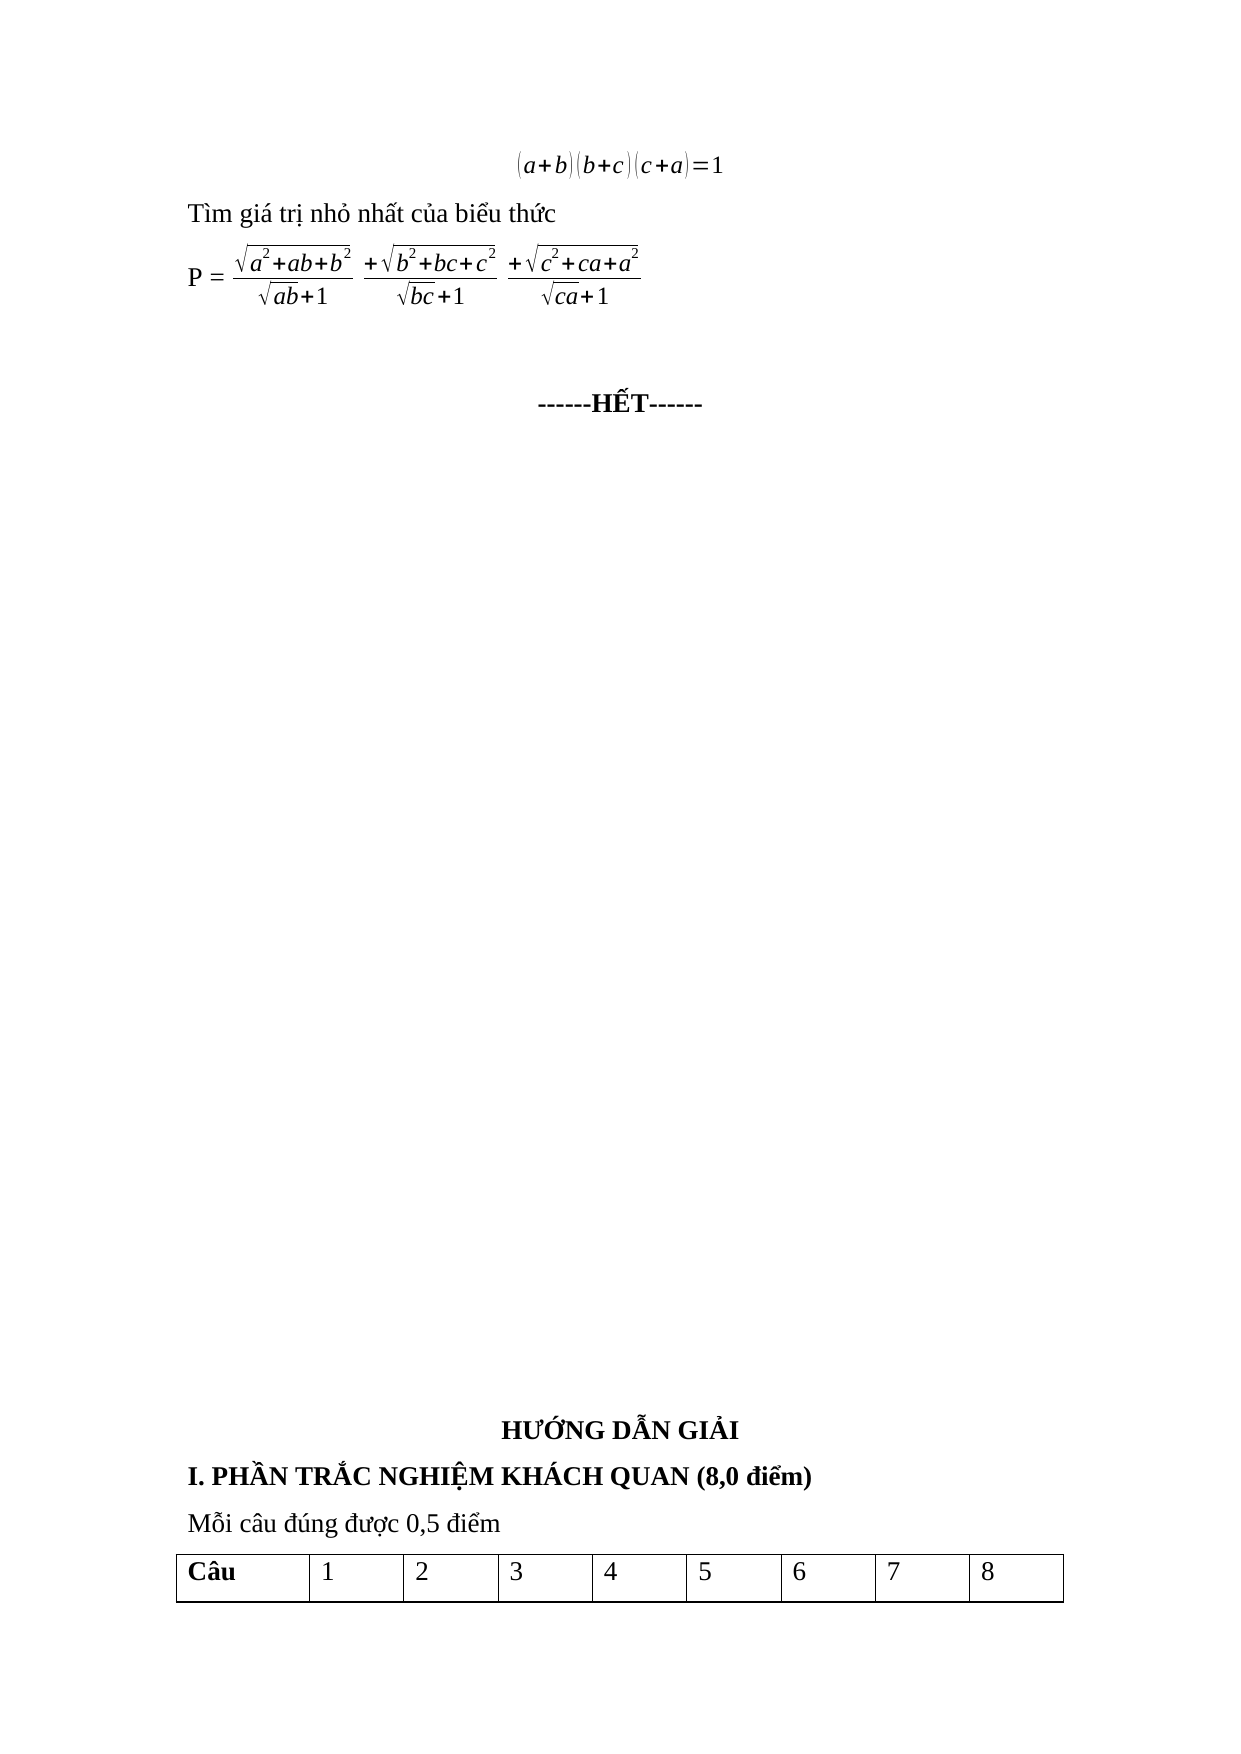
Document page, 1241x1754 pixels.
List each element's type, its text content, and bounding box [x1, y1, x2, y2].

table_header Câu [177, 1555, 309, 1601]
table_header 4 [593, 1555, 686, 1601]
text I. PHẦN TRẮC NGHIỆM KHÁCH QUAN (8,0 điểm) [187, 1460, 1053, 1492]
text P = [187, 243, 1053, 310]
table_header 1 [310, 1555, 403, 1601]
text Tìm giá trị nhỏ nhất của biểu thức [187, 197, 1053, 228]
table_header 5 [687, 1555, 781, 1601]
text ------HẾT------ [187, 387, 1053, 418]
table_header 7 [876, 1555, 969, 1601]
text HƯỚNG DẪN GIẢI [187, 1414, 1053, 1445]
table_header 6 [782, 1555, 875, 1601]
table_header 2 [404, 1555, 498, 1601]
text Mỗi câu đúng được 0,5 điểm [187, 1507, 1053, 1538]
table_header 3 [499, 1555, 592, 1601]
table_header 8 [970, 1555, 1063, 1601]
